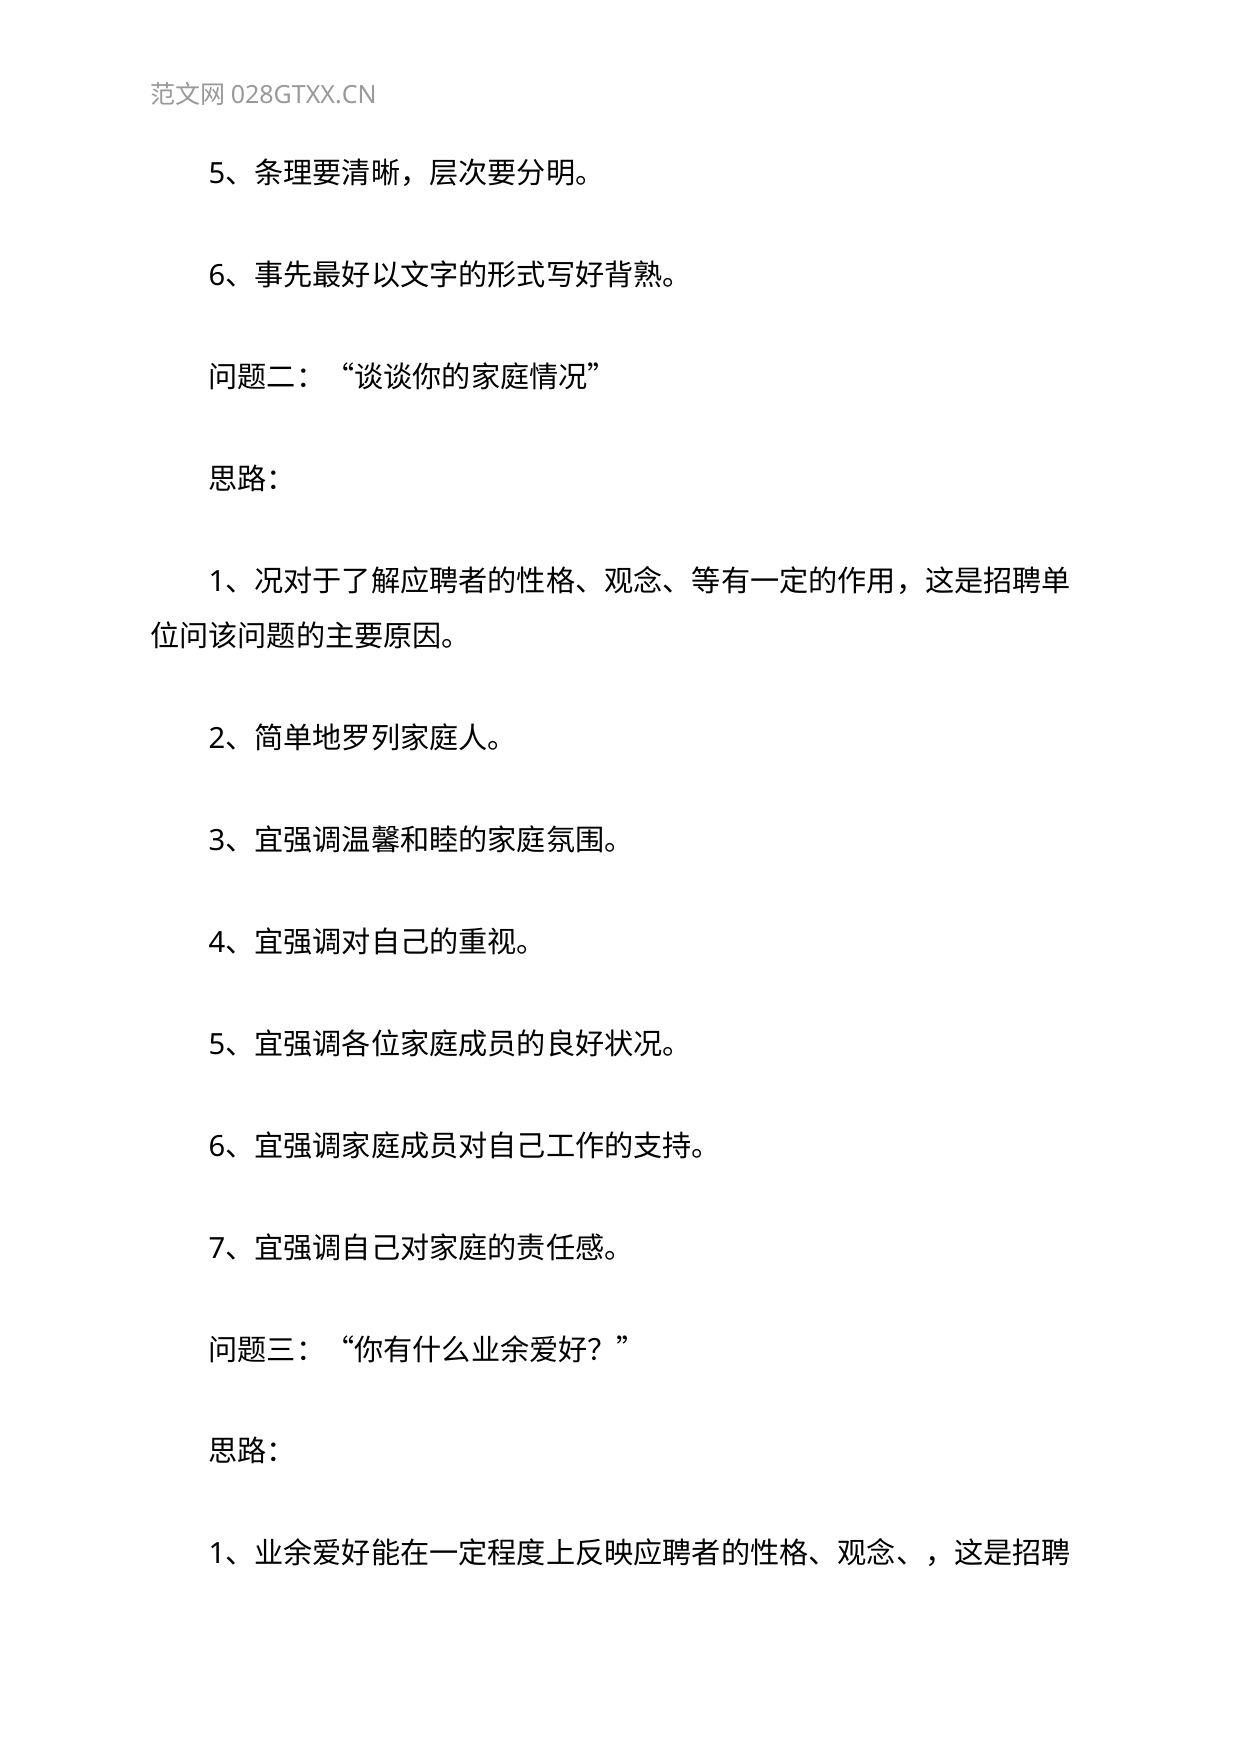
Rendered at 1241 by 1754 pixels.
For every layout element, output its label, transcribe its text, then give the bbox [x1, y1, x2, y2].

text 5、条理要清晰，层次要分明。 [150, 150, 1090, 192]
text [150, 1530, 1090, 1572]
text 5、宜强调各位家庭成员的良好状况。 [150, 1020, 1090, 1063]
text 2、简单地罗列家庭人。 [150, 714, 1090, 757]
text 7、宜强调自己对家庭的责任感。 [150, 1224, 1090, 1267]
text 思路： [150, 1428, 1090, 1470]
text 思路： [150, 456, 1090, 498]
text 3、宜强调温馨和睦的家庭氛围。 [150, 816, 1090, 859]
text 1、况对于了解应聘者的性格、观念、等有一定的作用，这是招聘单位问该问题的主要原因。 [150, 557, 1090, 655]
text 6、宜强调家庭成员对自己工作的支持。 [150, 1122, 1090, 1164]
text 问题三：“你有什么业余爱好？” [150, 1326, 1090, 1368]
text 问题二：“谈谈你的家庭情况” [150, 354, 1090, 396]
text 6、事先最好以文字的形式写好背熟。 [150, 252, 1090, 294]
text 4、宜强调对自己的重视。 [150, 918, 1090, 961]
